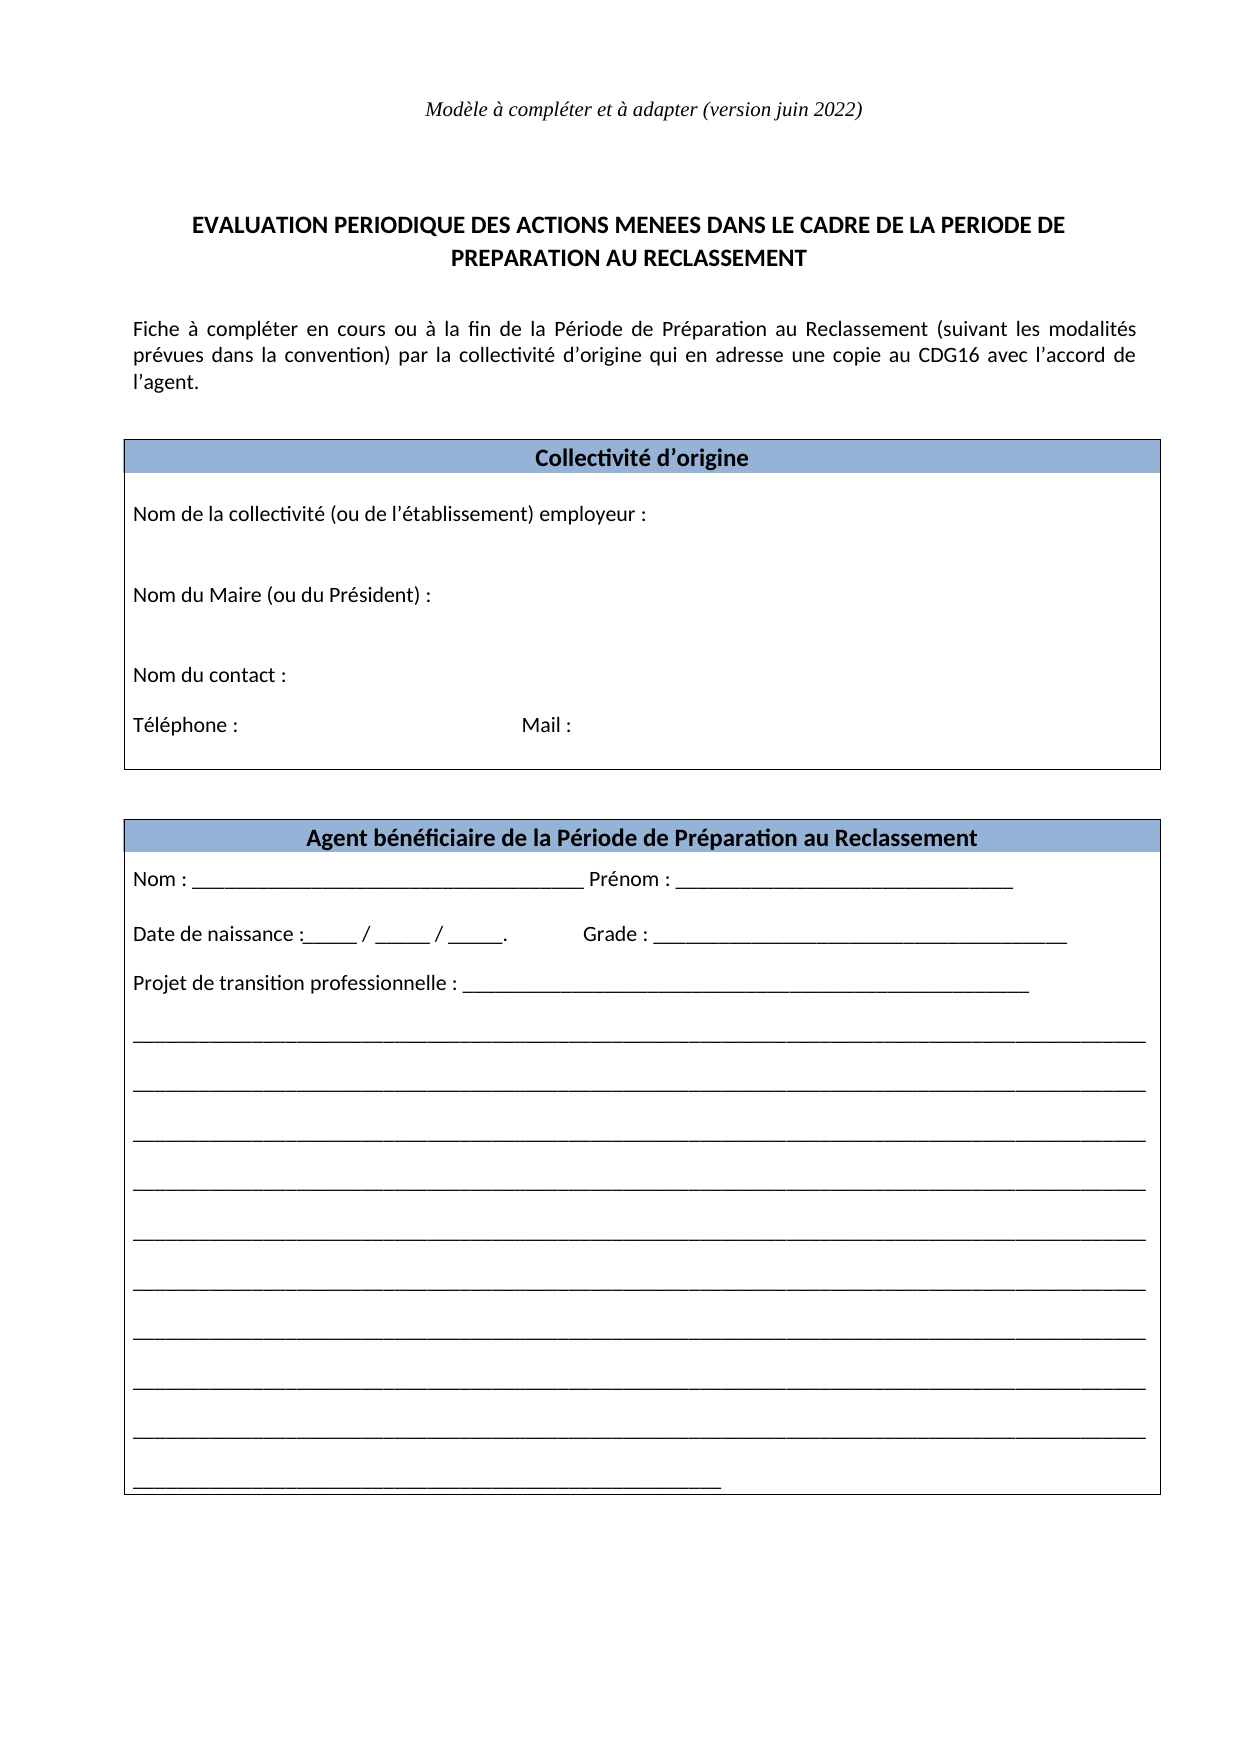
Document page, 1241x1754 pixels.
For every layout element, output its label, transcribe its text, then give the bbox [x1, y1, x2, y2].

text Nom du contact : [125, 658, 1160, 688]
text Fiche à compléter en cours ou à la fin de la Période de Préparation au Reclassement (suivant les modalités prévues dans la convention) par la collectivité d’origine qui en adresse une copie au CDG16 avec l’accord de l’agent. [133, 315, 1138, 395]
text Date de naissance : _____ / _____ / _____. Grade : ______________________________________ [125, 917, 1160, 946]
text Téléphone : Mail : [125, 708, 1160, 738]
text Agent bénéficiaire de la Période de Préparation au Reclassement [125, 820, 1160, 852]
text Projet de transition professionnelle : ____________________________________________________ [125, 966, 1160, 996]
text Collectivité d’origine [125, 440, 1160, 473]
text Nom de la collectivité (ou de l’établissement) employeur : [125, 497, 1160, 526]
text Nom du Maire (ou du Président) : [125, 578, 1160, 608]
text EVALUATION PERIODIQUE DES ACTIONS MENEES DANS LE CADRE DE LA PERIODE DE PREPARATION AU RECLASSEMENT [133, 209, 1125, 273]
text Modèle à compléter et à adapter (version juin 2022) [133, 99, 1157, 120]
text Nom : ____________________________________ Prénom : _______________________________ [125, 862, 1160, 892]
text ___________________________________________________________________________________________________________________________________________________________________________________________________________________________________________________________________________________________________________________________________________________________________________________________________________________________________________________________________________________________________________________________________________________________________________________________________________________________________________________________________________________________________________________________________________________________________________________________________________________________________________________________________________________________________________________________ [125, 1016, 1160, 1494]
